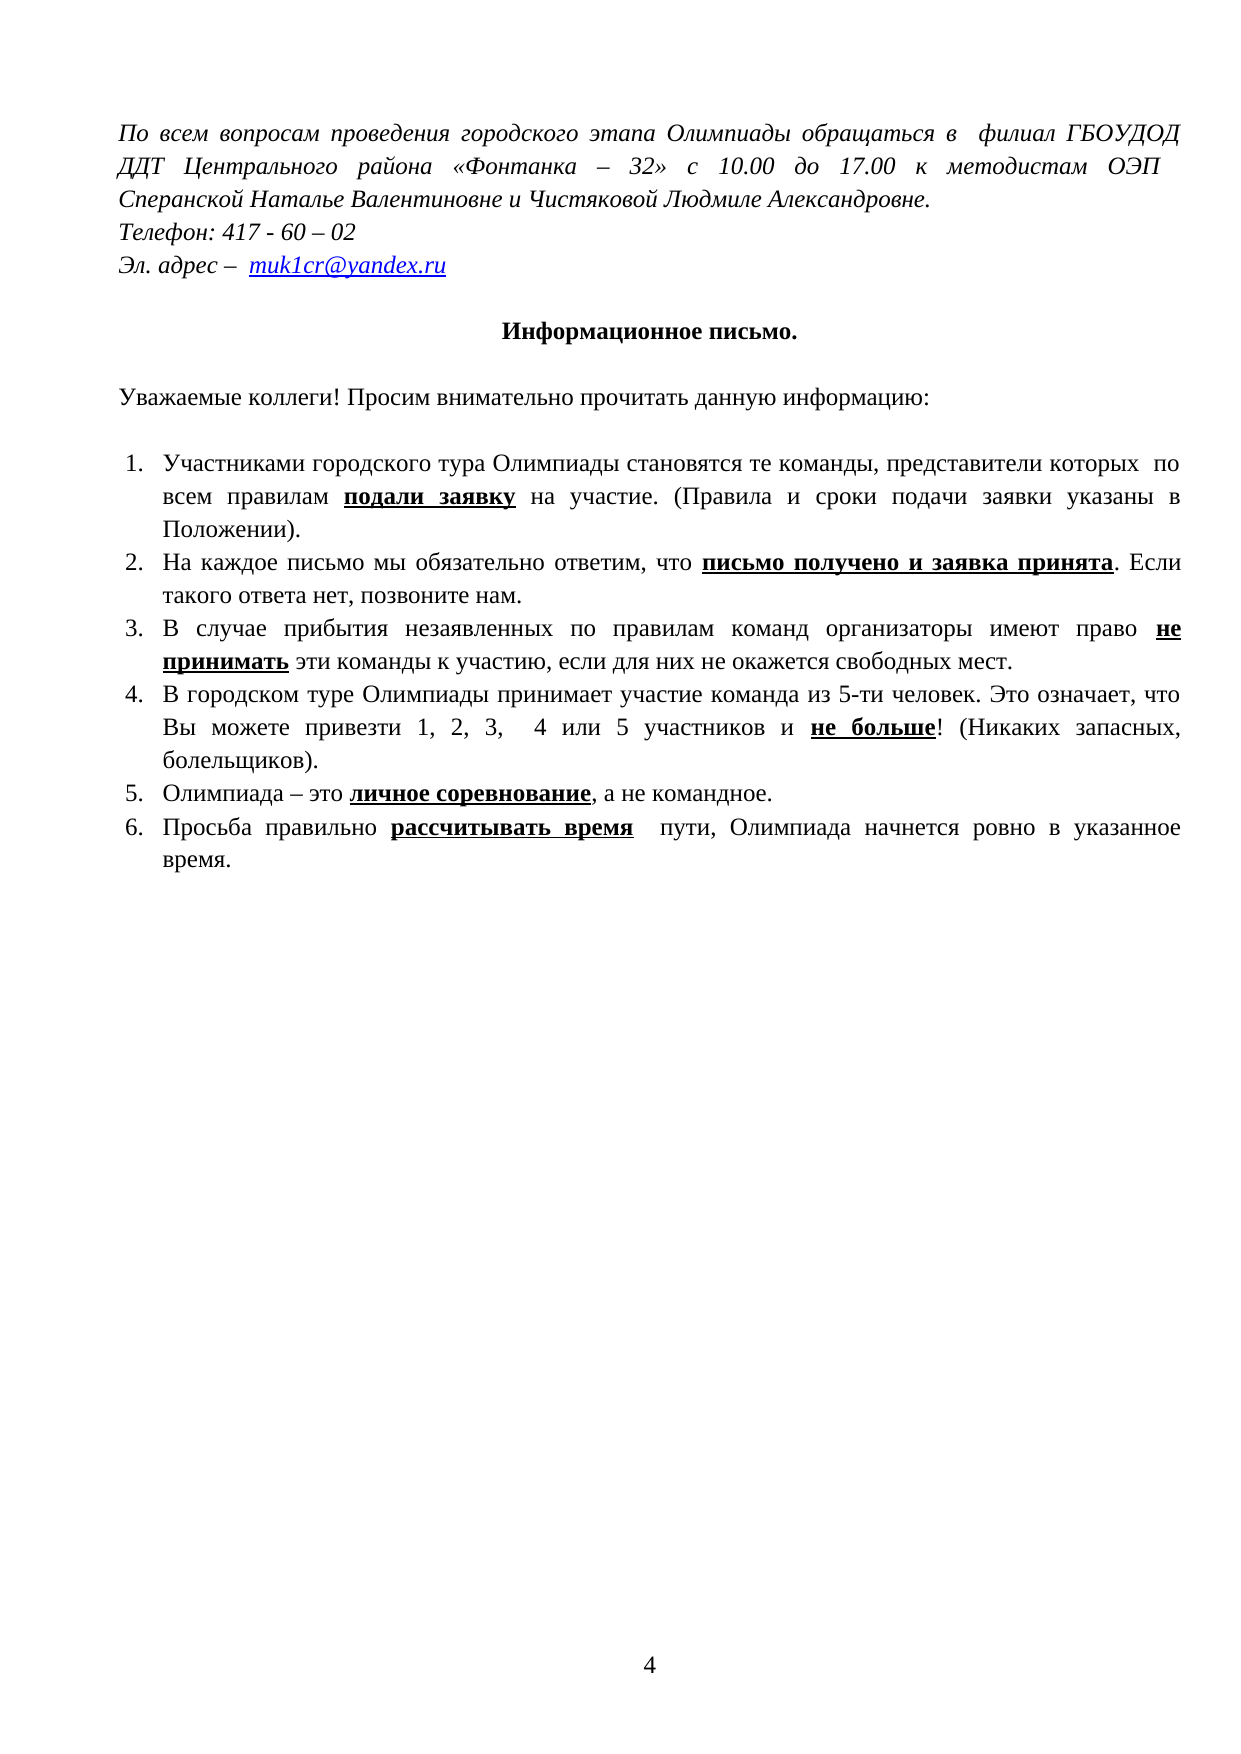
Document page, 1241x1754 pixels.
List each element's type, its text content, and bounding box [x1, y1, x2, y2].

text По всем вопросам проведения городского этапа Олимпиады обращаться в филиал ГБОУДОД ДДТ Центрального района «Фонтанка – 32» с 10.00 до 17.00 к методистам ОЭП Сперанской Наталье Валентиновне и Чистяковой Людмиле Александровне. [118, 118, 1181, 213]
text Информационное письмо. [118, 316, 1181, 345]
list На каждое письмо мы обязательно ответим, что письмо получено и заявка принята. Если такого ответа нет, позвоните нам. [125, 547, 1181, 609]
list Олимпиада – это личное соревнование, а не командное. [125, 778, 1181, 807]
list Участниками городского тура Олимпиады становятся те команды, представители которых по всем правилам подали заявку на участие. (Правила и сроки подачи заявки указаны в Положении). [125, 448, 1181, 543]
list Просьба правильно рассчитывать время пути, Олимпиада начнется ровно в указанное время. [125, 812, 1181, 873]
list В случае прибытия незаявленных по правилам команд организаторы имеют право не принимать эти команды к участию, если для них не окажется свободных мест. [125, 613, 1181, 675]
list В городском туре Олимпиады принимает участие команда из 5-ти человек. Это означает, что Вы можете привезти 1, 2, 3, 4 или 5 участников и не больше! (Никаких запасных, болельщиков). [125, 679, 1181, 774]
text Эл. адрес – muk1cr@yandex.ru [118, 250, 1181, 279]
text Уважаемые коллеги! Просим внимательно прочитать данную информацию: [118, 382, 1181, 411]
text Телефон: 417 - 60 – 02 [118, 217, 1181, 246]
